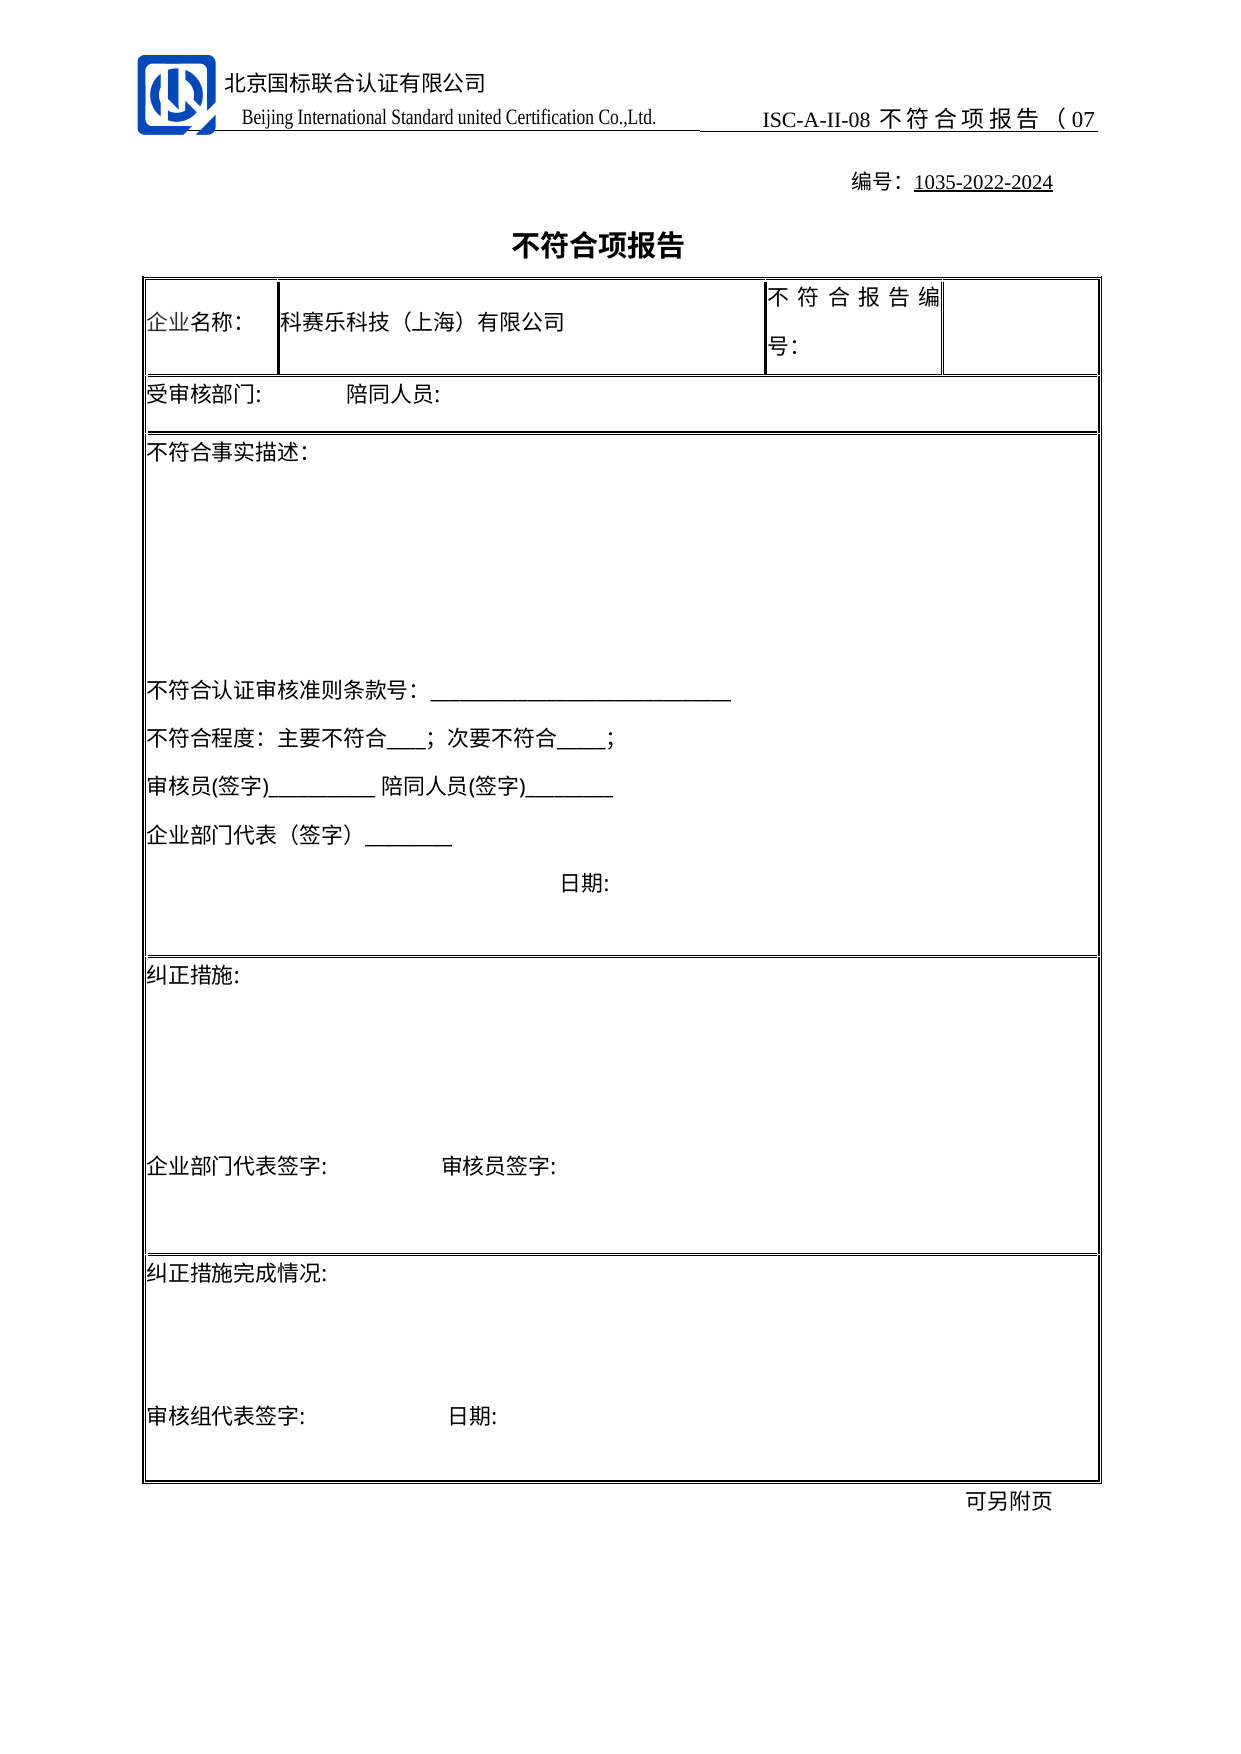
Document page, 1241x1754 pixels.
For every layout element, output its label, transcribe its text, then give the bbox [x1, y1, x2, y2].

text 可另附页 [144, 1484, 1053, 1516]
table_header 不符合报告编号： [765, 280, 943, 373]
table_cell 受审核部门: 陪同人员: [146, 374, 1099, 431]
table_cell 不符合事实描述： 不符合认证审核准则条款号：_______________________________ 不符合程度：主要不符合____；次要不符合_____； 审核员(签字)___________ 陪同人员(签字)_________ 企业部门代表（签字）_________ 日期: [146, 431, 1099, 955]
table_header [943, 280, 1098, 373]
picture [137, 55, 216, 135]
text 编号：1035-2022-2024 [144, 164, 1053, 196]
table_cell 纠正措施完成情况: 审核组代表签字: 日期: [146, 1253, 1099, 1480]
table_header 企业名称： [146, 278, 278, 373]
table_header 科赛乐科技（上海）有限公司 [278, 280, 765, 373]
text 不符合项报告 [144, 211, 1053, 276]
table_cell 纠正措施: 企业部门代表签字: 审核员签字: [144, 955, 1100, 1252]
